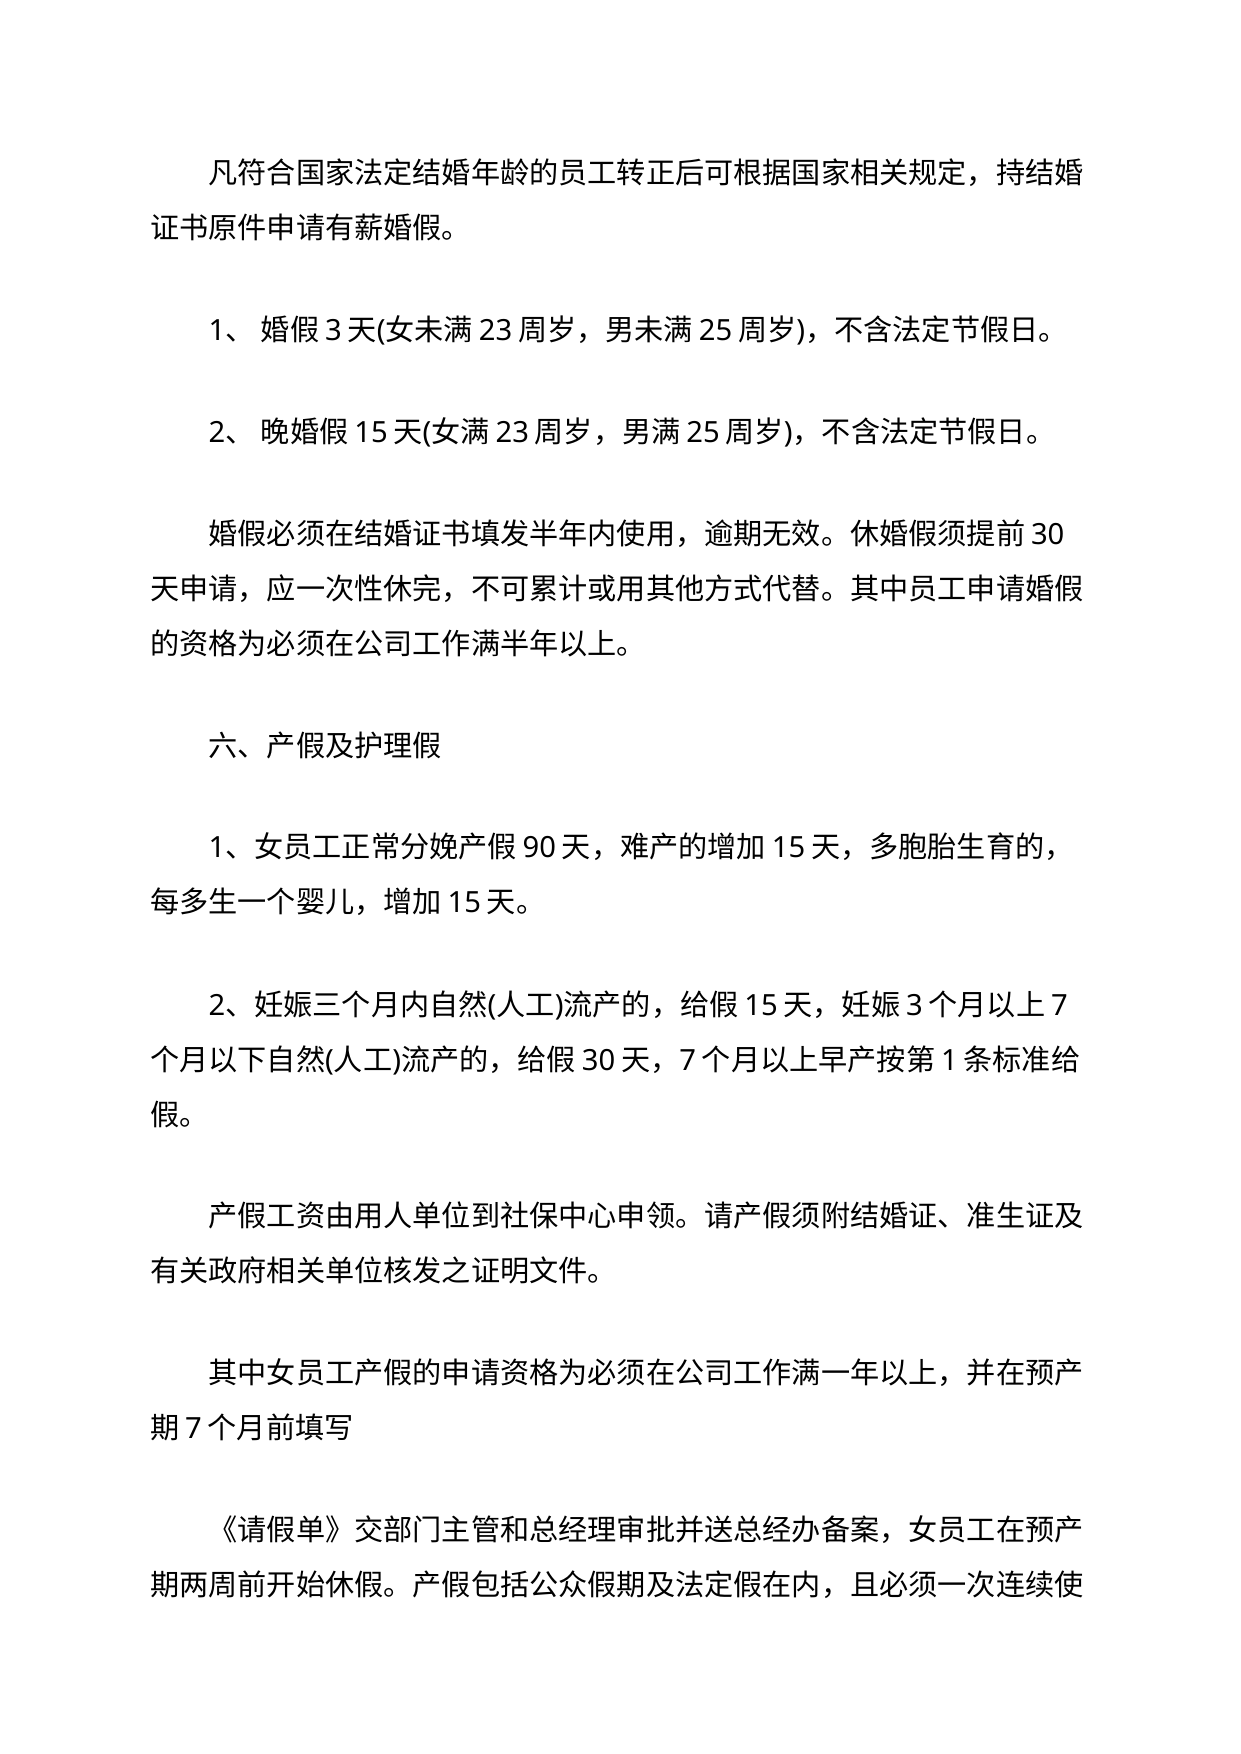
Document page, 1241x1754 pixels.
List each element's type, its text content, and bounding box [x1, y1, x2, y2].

text 凡符合国家法定结婚年龄的员工转正后可根据国家相关规定，持结婚证书原件申请有薪婚假。 [150, 150, 1090, 247]
text 六、产假及护理假 [150, 722, 1090, 764]
text 2、 晚婚假15天(女满23周岁，男满25周岁)，不含法定节假日。 [150, 409, 1090, 451]
text 1、女员工正常分娩产假90天，难产的增加15天，多胞胎生育的，每多生一个婴儿，增加15天。 [150, 824, 1090, 921]
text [150, 1506, 1090, 1603]
text 2、妊娠三个月内自然(人工)流产的，给假15天，妊娠3个月以上7个月以下自然(人工)流产的，给假30天，7个月以上早产按第1条标准给假。 [150, 981, 1090, 1133]
text 1、 婚假3天(女未满23周岁，男未满25周岁)，不含法定节假日。 [150, 307, 1090, 349]
text 婚假必须在结婚证书填发半年内使用，逾期无效。休婚假须提前30天申请，应一次性休完，不可累计或用其他方式代替。其中员工申请婚假的资格为必须在公司工作满半年以上。 [150, 511, 1090, 663]
text 其中女员工产假的申请资格为必须在公司工作满一年以上，并在预产期7个月前填写 [150, 1349, 1090, 1447]
text 产假工资由用人单位到社保中心申领。请产假须附结婚证、准生证及有关政府相关单位核发之证明文件。 [150, 1193, 1090, 1290]
